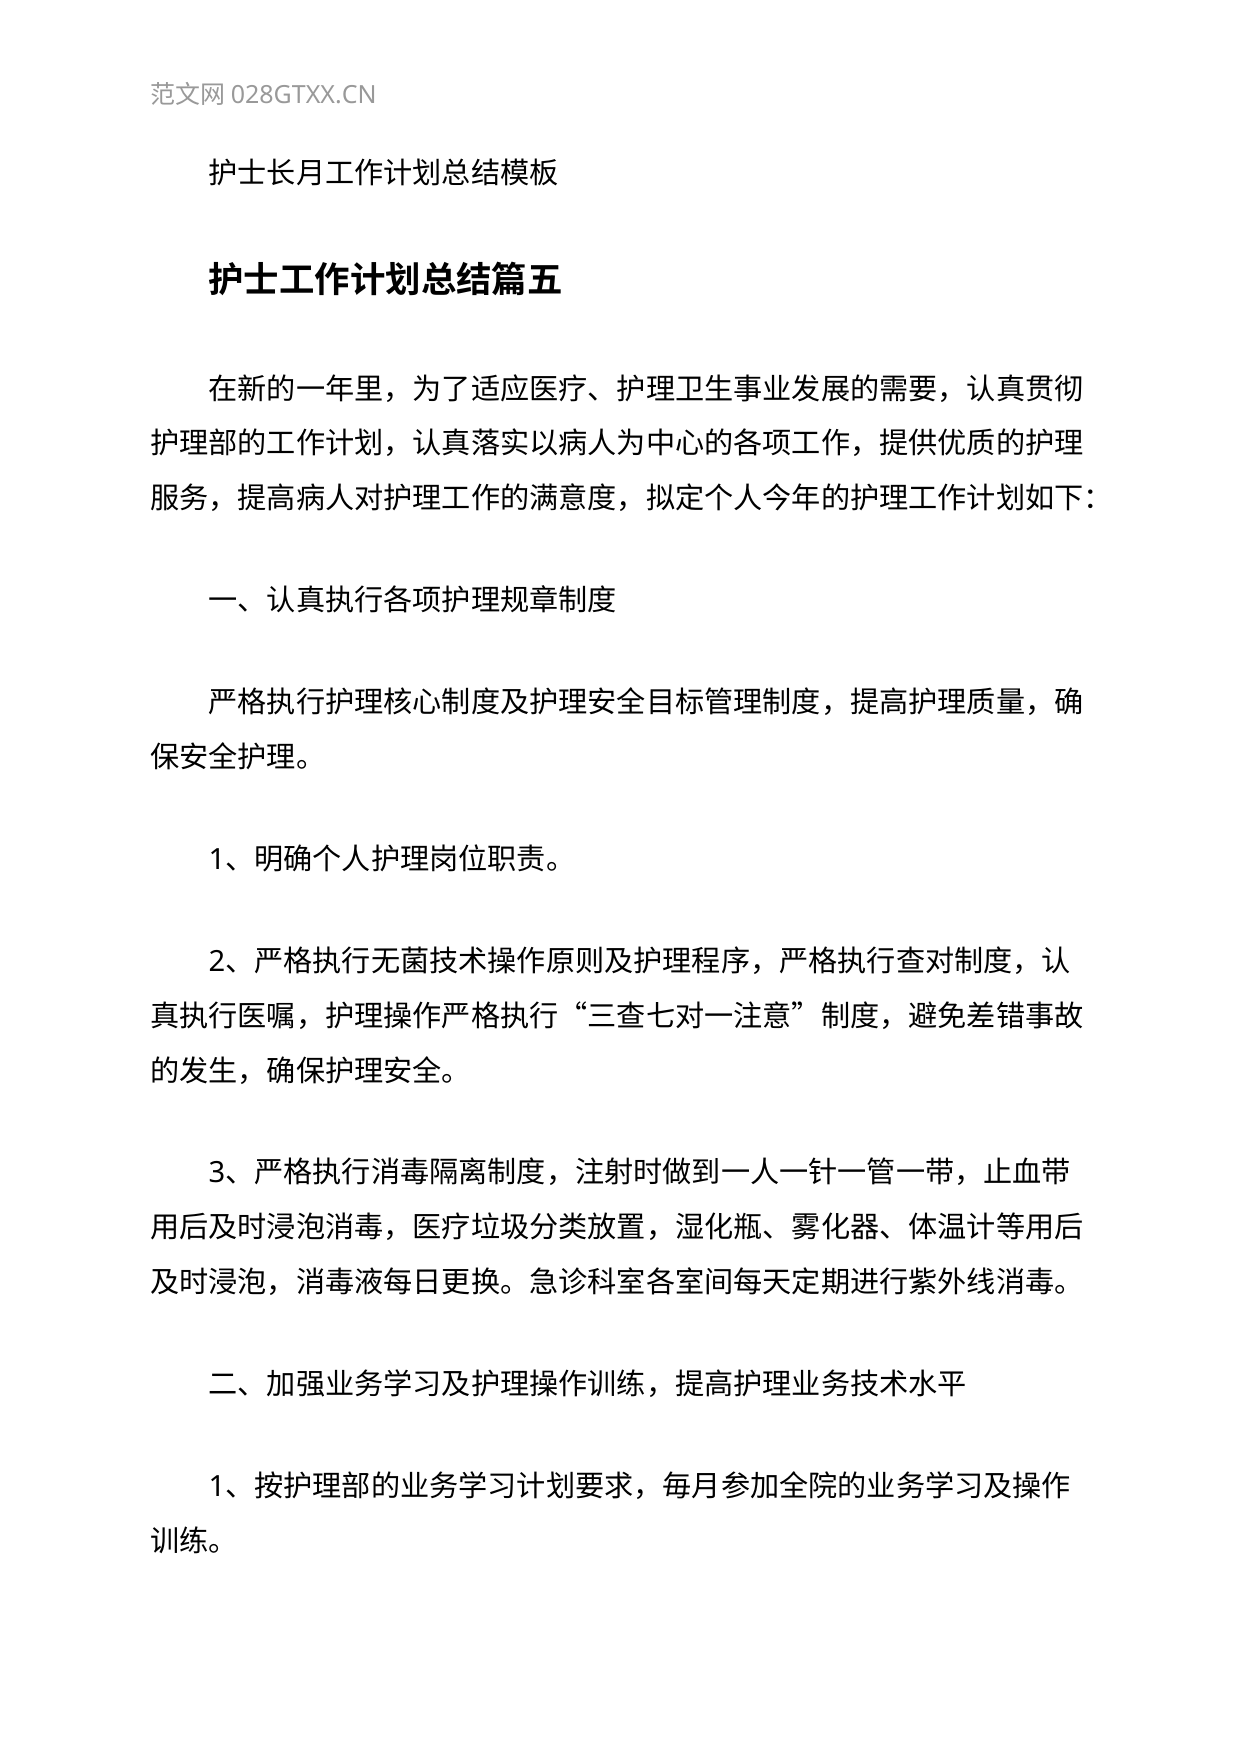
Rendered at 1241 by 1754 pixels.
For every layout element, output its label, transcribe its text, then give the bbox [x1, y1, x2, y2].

text 护士长月工作计划总结模板 [150, 150, 1090, 192]
text 1、明确个人护理岗位职责。 [150, 835, 1090, 878]
text 2、严格执行无菌技术操作原则及护理程序，严格执行查对制度，认真执行医嘱，护理操作严格执行“三查七对一注意”制度，避免差错事故的发生，确保护理安全。 [150, 937, 1090, 1089]
text 严格执行护理核心制度及护理安全目标管理制度，提高护理质量，确保安全护理。 [150, 678, 1090, 776]
text 3、严格执行消毒隔离制度，注射时做到一人一针一管一带，止血带用后及时浸泡消毒，医疗垃圾分类放置，湿化瓶、雾化器、体温计等用后及时浸泡，消毒液每日更换。急诊科室各室间每天定期进行紫外线消毒。 [150, 1149, 1090, 1301]
text 1、按护理部的业务学习计划要求，毎月参加全院的业务学习及操作训练。 [150, 1462, 1090, 1559]
text 二、加强业务学习及护理操作训练，提高护理业务技术水平 [150, 1361, 1090, 1403]
text 一、认真执行各项护理规章制度 [150, 577, 1090, 619]
text 在新的一年里，为了适应医疗、护理卫生事业发展的需要，认真贯彻护理部的工作计划，认真落实以病人为中心的各项工作，提供优质的护理服务，提高病人对护理工作的满意度，拟定个人今年的护理工作计划如下： [150, 365, 1090, 517]
text 护士工作计划总结篇五 [150, 252, 1090, 303]
